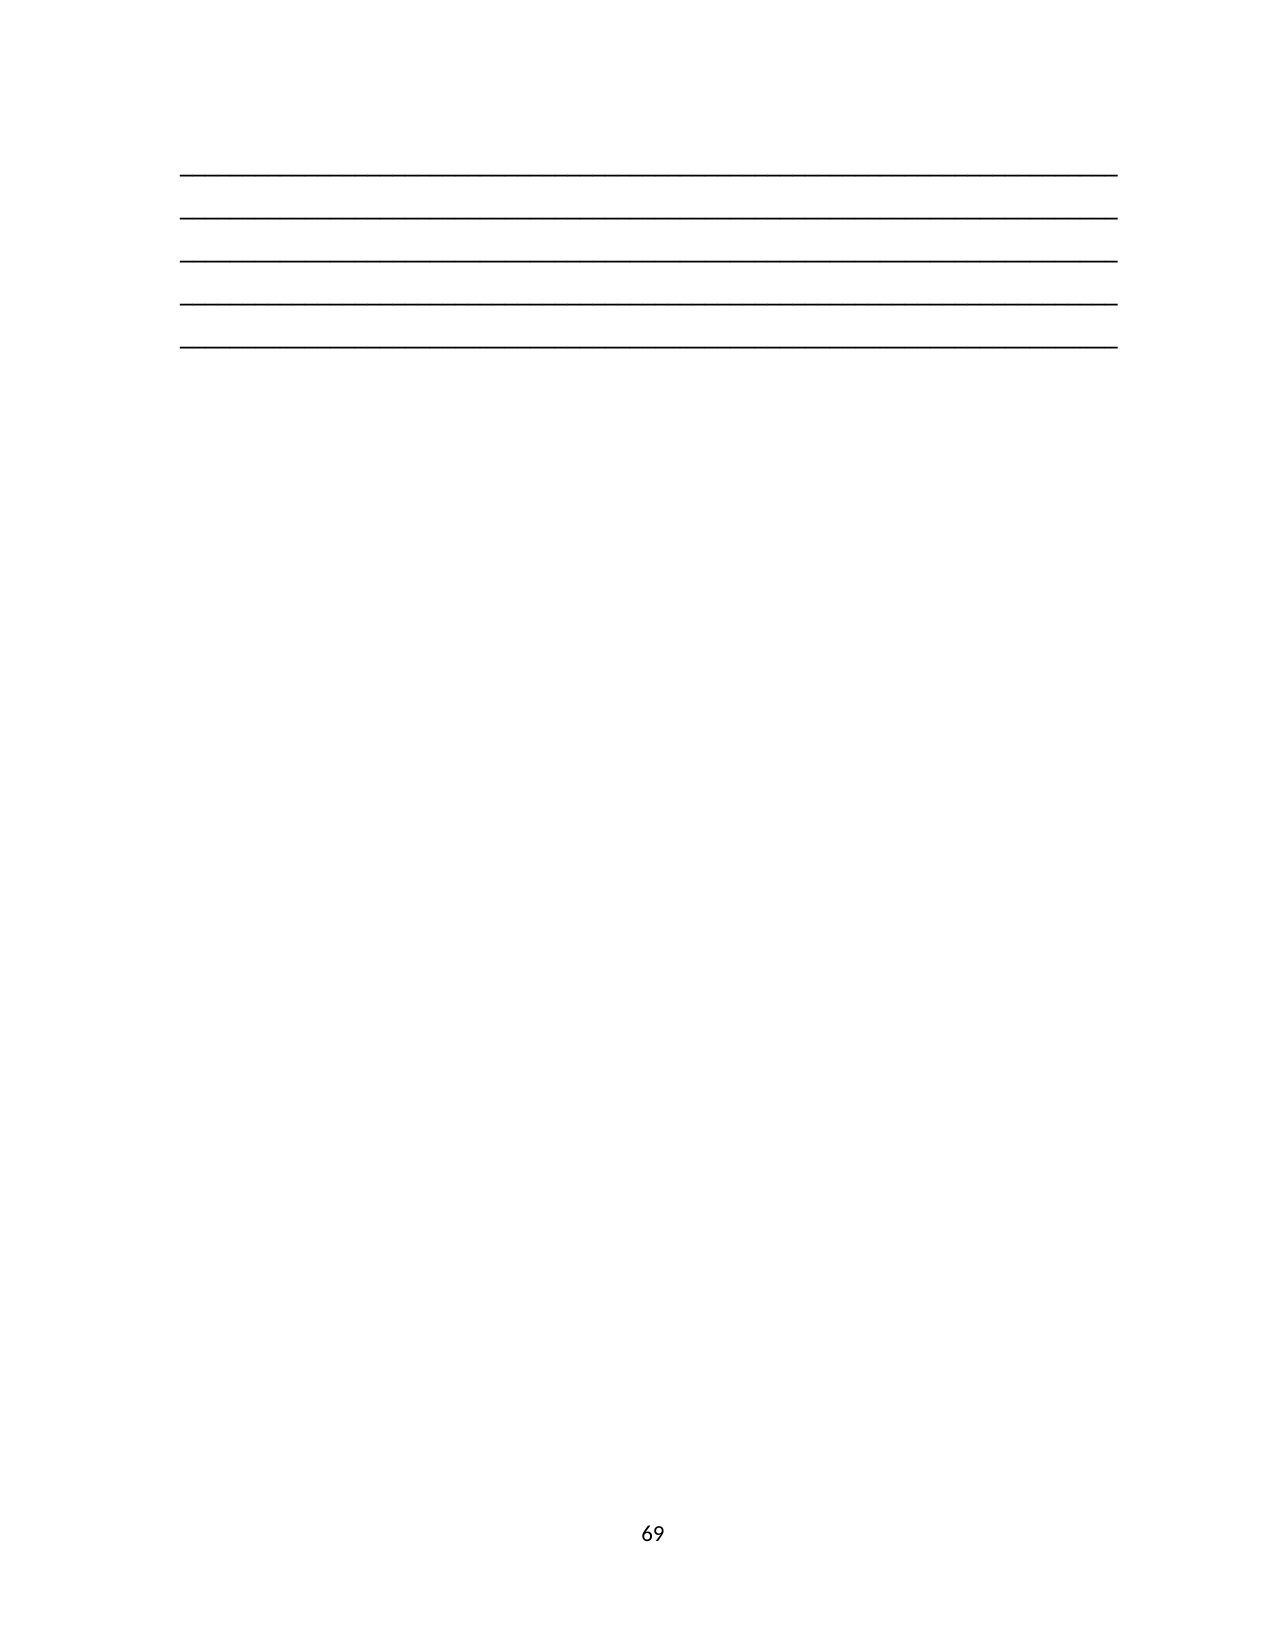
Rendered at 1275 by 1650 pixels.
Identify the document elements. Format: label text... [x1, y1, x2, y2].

text _______________________________________________________________________________________________________________________________________________________________________________________________________________________________________________________________________________________________________________________________________________________________________________________ [180, 150, 1125, 351]
